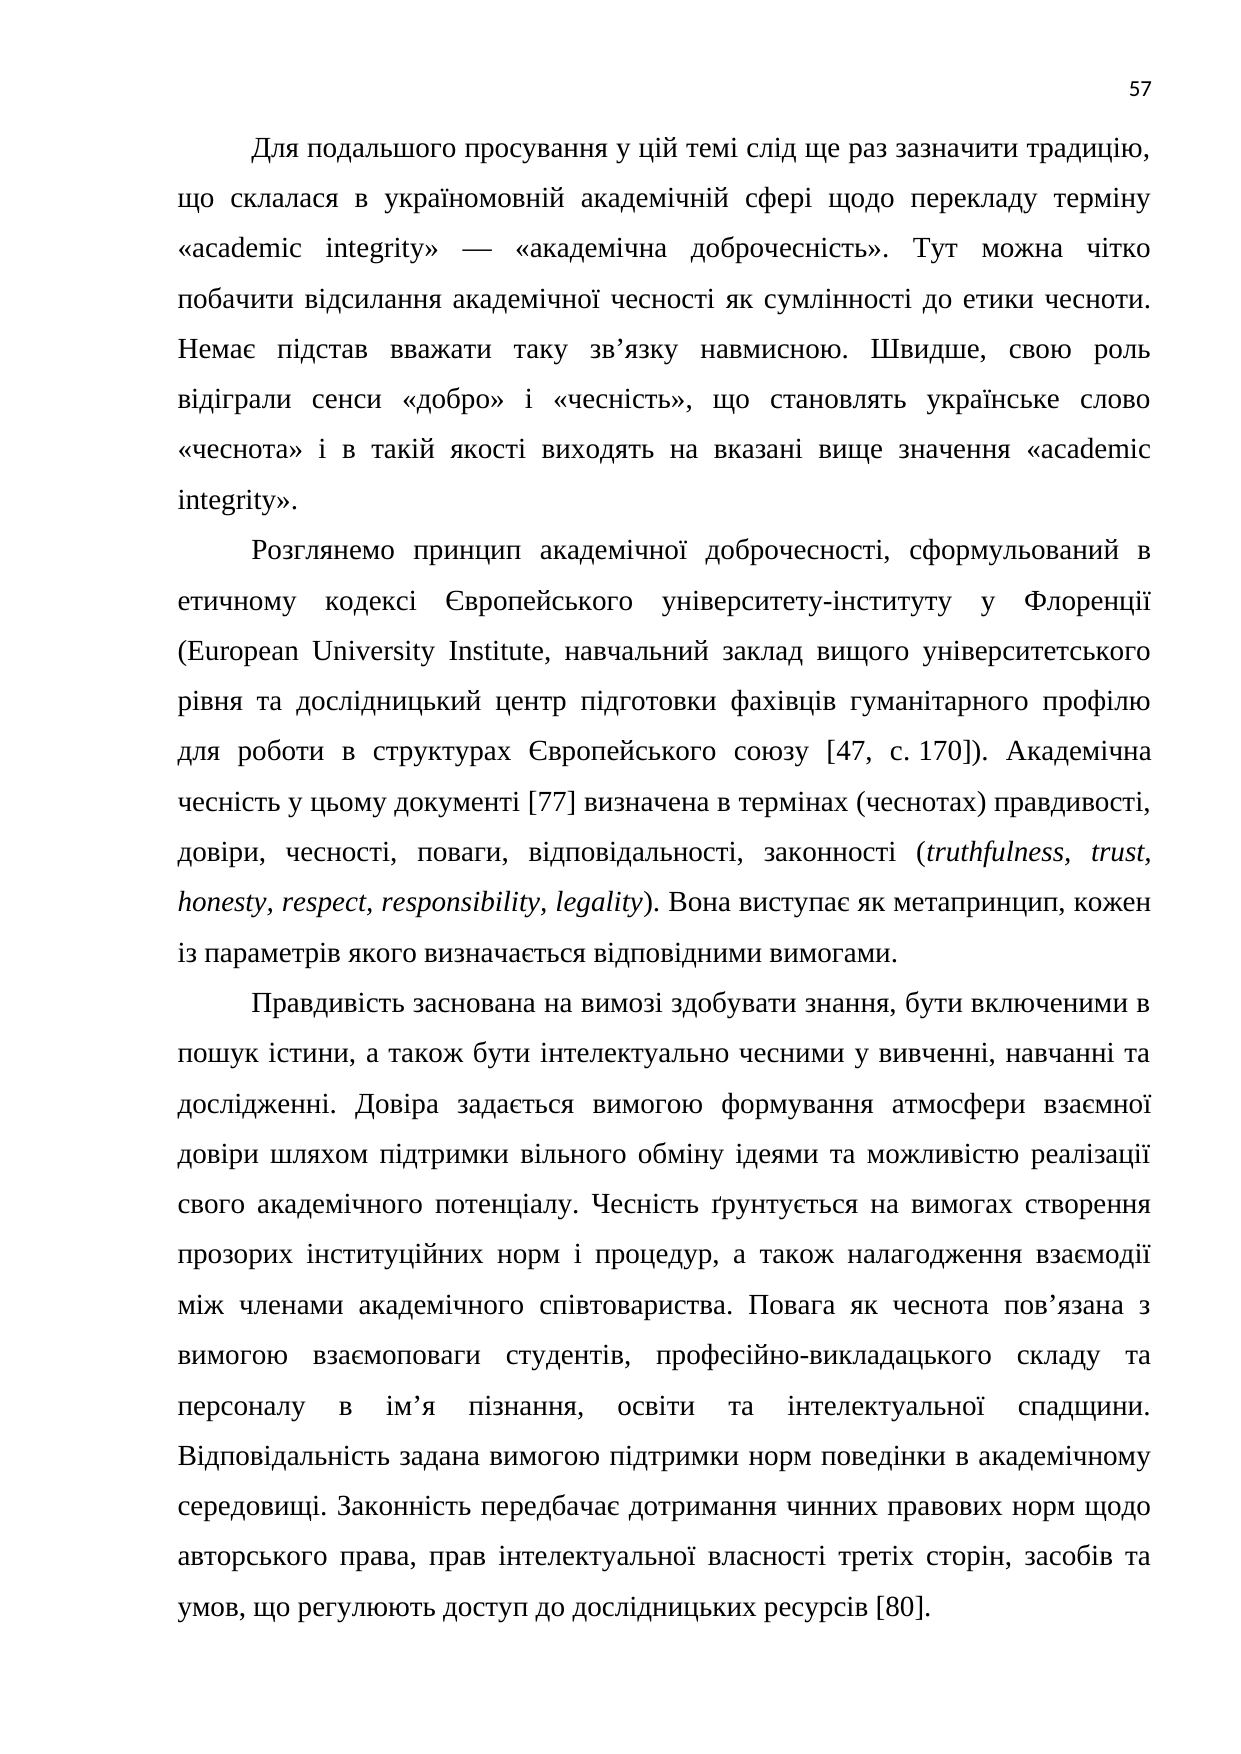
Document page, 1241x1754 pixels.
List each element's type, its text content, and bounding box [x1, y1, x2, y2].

text Для подальшого просування у цій темі слід ще раз зазначити традицію, що склалася в україномовній академічній сфері щодо перекладу терміну «academic integrity» — «академічна доброчесність». Тут можна чітко побачити відсилання академічної чесності як сумлінності до етики чесноти. Немає підстав вважати таку зв’язку навмисною. Швидше, свою роль відіграли сенси «добро» і «чесність», що становлять українське слово «чеснота» і в такій якості виходять на вказані вище значення «academic integrity». [177, 130, 1152, 516]
text Розглянемо принцип академічної доброчесності, сформульований в етичному кодексі Європейського університету-інституту у Флоренції (European University Institute, навчальний заклад вищого університетського рівня та дослідницький центр підготовки фахівців гуманітарного профілю для роботи в структурах Європейського союзу [47, c. 170]). Академічна чесність у цьому документі [77] визначена в термінах (чеснотах) правдивості, довіри, чесності, поваги, відповідальності, законності (truthfulness, trust, honesty, respect, responsibility, legality). Вона виступає як метапринцип, кожен із параметрів якого визначається відповідними вимогами. [177, 532, 1152, 968]
text Правдивість заснована на вимозі здобувати знання, бути включеними в пошук істини, а також бути інтелектуально чесними у вивченні, навчанні та дослідженні. Довіра задається вимогою формування атмосфери взаємної довіри шляхом підтримки вільного обміну ідеями та можливістю реалізації свого академічного потенціалу. Чесність ґрунтується на вимогах створення прозорих інституційних норм і процедур, а також налагодження взаємодії між членами академічного співтовариства. Повага як чеснота пов’язана з вимогою взаємоповаги студентів, професійно-викладацького складу та персоналу в ім’я пізнання, освіти та інтелектуальної спадщини. Відповідальність задана вимогою підтримки норм поведінки в академічному середовищі. Законність передбачає дотримання чинних правових норм щодо авторського права, прав інтелектуальної власності третіх сторін, засобів та умов, що регулюють доступ до дослідницьких ресурсів [80]. [177, 985, 1152, 1622]
